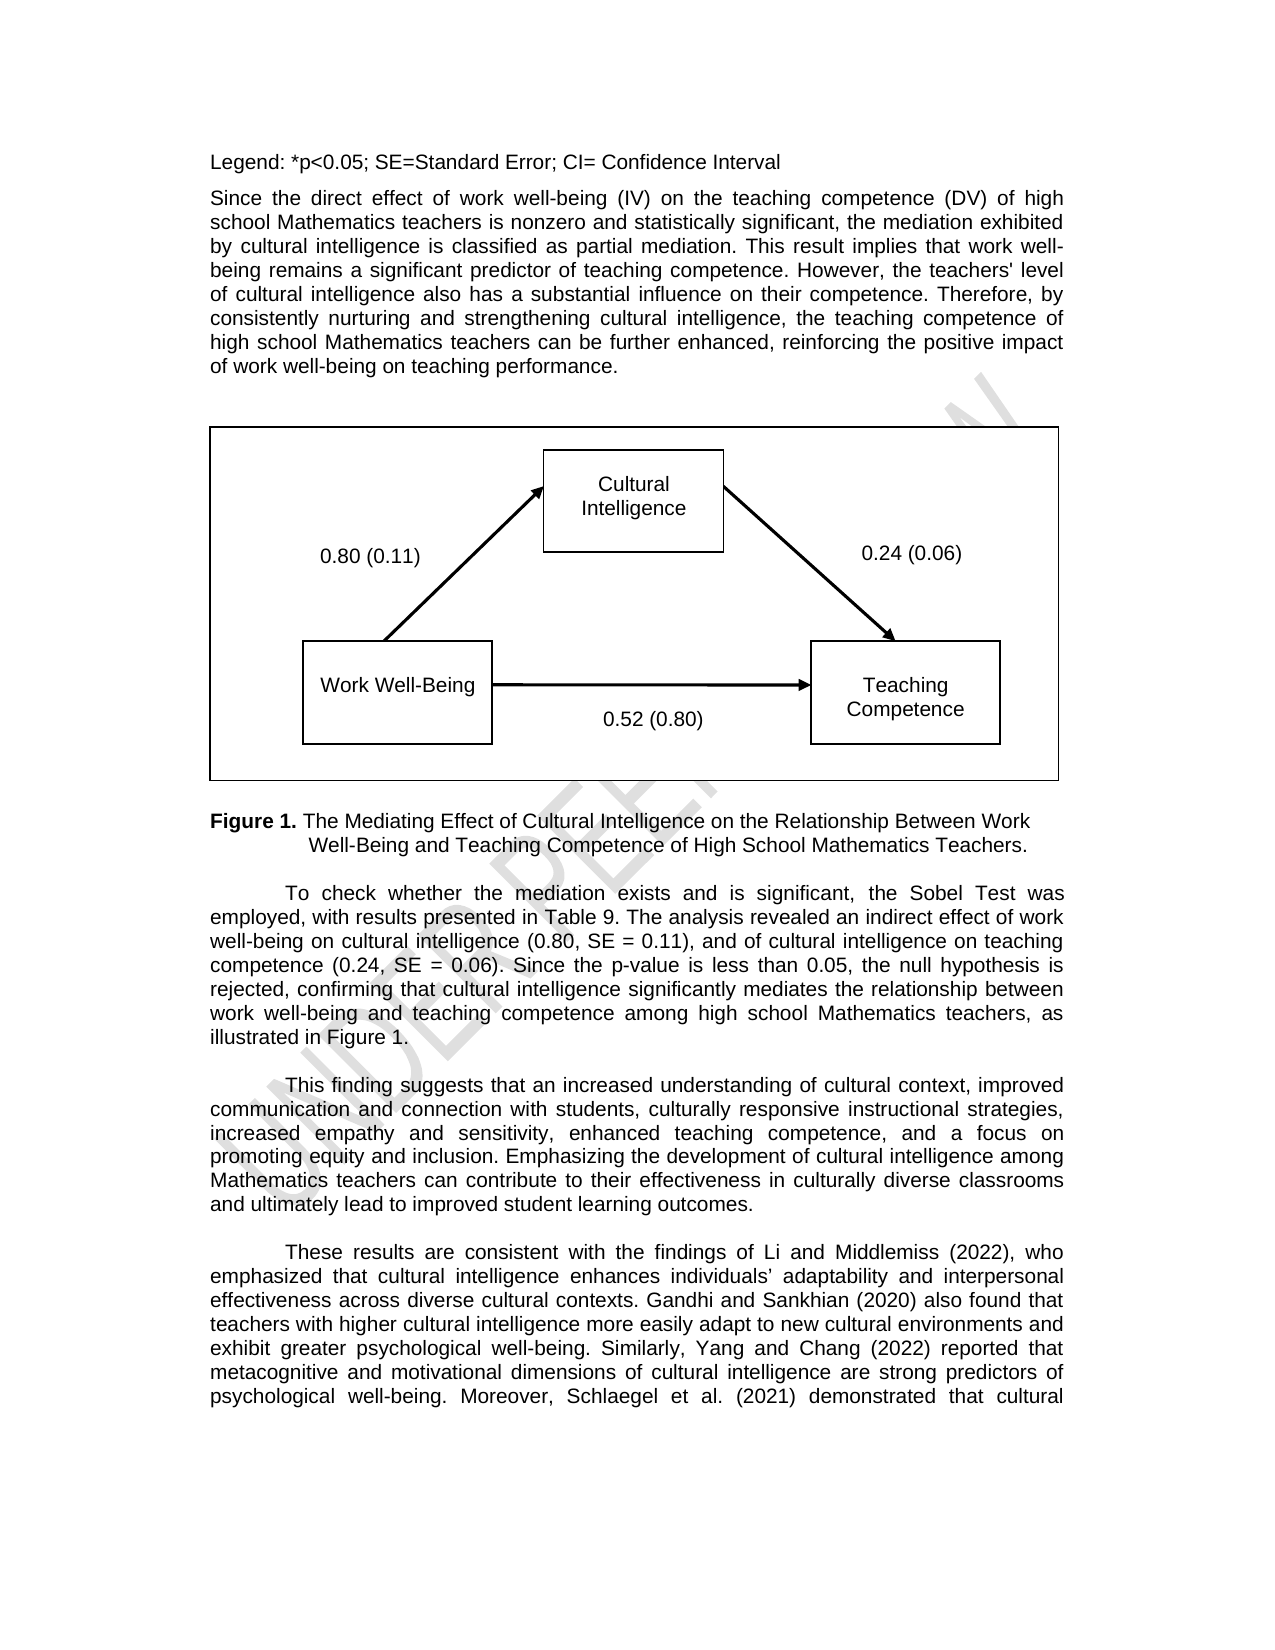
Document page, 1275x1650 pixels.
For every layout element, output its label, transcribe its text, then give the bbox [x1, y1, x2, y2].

text Legend: *p<0.05; SE=Standard Error; CI= Confidence Interval [210, 150, 1065, 174]
text Well-Being and Teaching Competence of High School Mathematics Teachers. [210, 833, 1065, 857]
text Figure 1. The Mediating Effect of Cultural Intelligence on the Relationship Between Work [210, 809, 1065, 833]
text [210, 1240, 1065, 1408]
text Since the direct effect of work well-being (IV) on the teaching competence (DV) of high school Mathematics teachers is nonzero and statistically significant, the mediation exhibited by cultural intelligence is classified as partial mediation. This result implies that work well-being remains a significant predictor of teaching competence. However, the teachers' level of cultural intelligence also has a substantial influence on their competence. Therefore, by consistently nurturing and strengthening cultural intelligence, the teaching competence of high school Mathematics teachers can be further enhanced, reinforcing the positive impact of work well-being on teaching performance. [210, 186, 1065, 378]
text This finding suggests that an increased understanding of cultural context, improved communication and connection with students, culturally responsive instructional strategies, increased empathy and sensitivity, enhanced teaching competence, and a focus on promoting equity and inclusion. Emphasizing the development of cultural intelligence among Mathematics teachers can contribute to their effectiveness in culturally diverse classrooms and ultimately lead to improved student learning outcomes. [210, 1072, 1065, 1216]
text To check whether the mediation exists and is significant, the Sobel Test was employed, with results presented in Table 9. The analysis revealed an indirect effect of work well-being on cultural intelligence (0.80, SE = 0.11), and of cultural intelligence on teaching competence (0.24, SE = 0.06). Since the p-value is less than 0.05, the null hypothesis is rejected, confirming that cultural intelligence significantly mediates the relationship between work well-being and teaching competence among high school Mathematics teachers, as illustrated in Figure 1. [210, 881, 1065, 1048]
